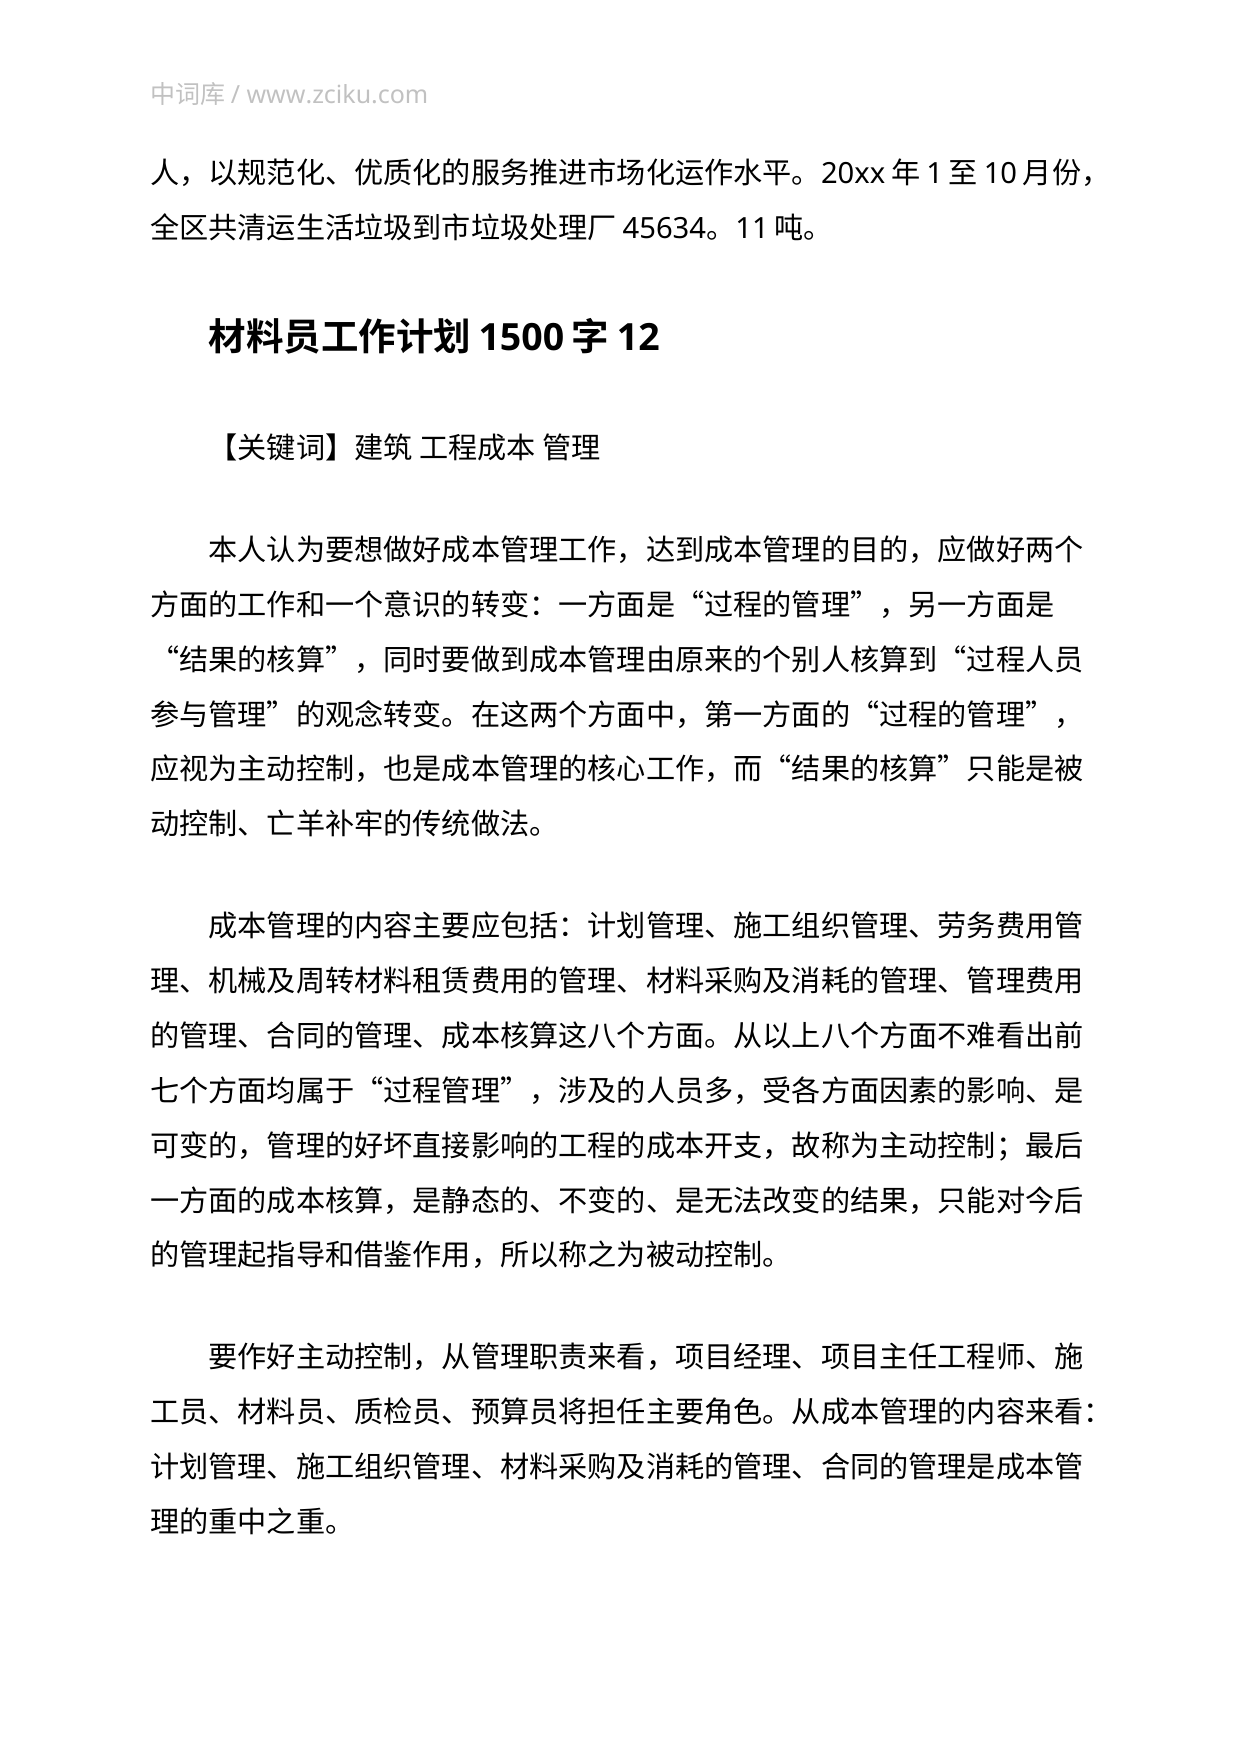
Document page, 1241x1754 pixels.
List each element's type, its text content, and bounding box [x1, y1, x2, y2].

text 【关键词】建筑 工程成本 管理 [150, 424, 1090, 467]
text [150, 150, 1090, 247]
text 材料员工作计划1500字12 [150, 307, 1090, 361]
text 要作好主动控制，从管理职责来看，项目经理、项目主任工程师、施工员、材料员、质检员、预算员将担任主要角色。从成本管理的内容来看：计划管理、施工组织管理、材料采购及消耗的管理、合同的管理是成本管理的重中之重。 [150, 1334, 1090, 1541]
text 本人认为要想做好成本管理工作，达到成本管理的目的，应做好两个方面的工作和一个意识的转变：一方面是“过程的管理”，另一方面是“结果的核算”，同时要做到成本管理由原来的个别人核算到“过程人员参与管理”的观念转变。在这两个方面中，第一方面的“过程的管理”，应视为主动控制，也是成本管理的核心工作，而“结果的核算”只能是被动控制、亡羊补牢的传统做法。 [150, 526, 1090, 843]
text 成本管理的内容主要应包括：计划管理、施工组织管理、劳务费用管理、机械及周转材料租赁费用的管理、材料采购及消耗的管理、管理费用的管理、合同的管理、成本核算这八个方面。从以上八个方面不难看出前七个方面均属于“过程管理”，涉及的人员多，受各方面因素的影响、是可变的，管理的好坏直接影响的工程的成本开支，故称为主动控制；最后一方面的成本核算，是静态的、不变的、是无法改变的结果，只能对今后的管理起指导和借鉴作用，所以称之为被动控制。 [150, 903, 1090, 1274]
